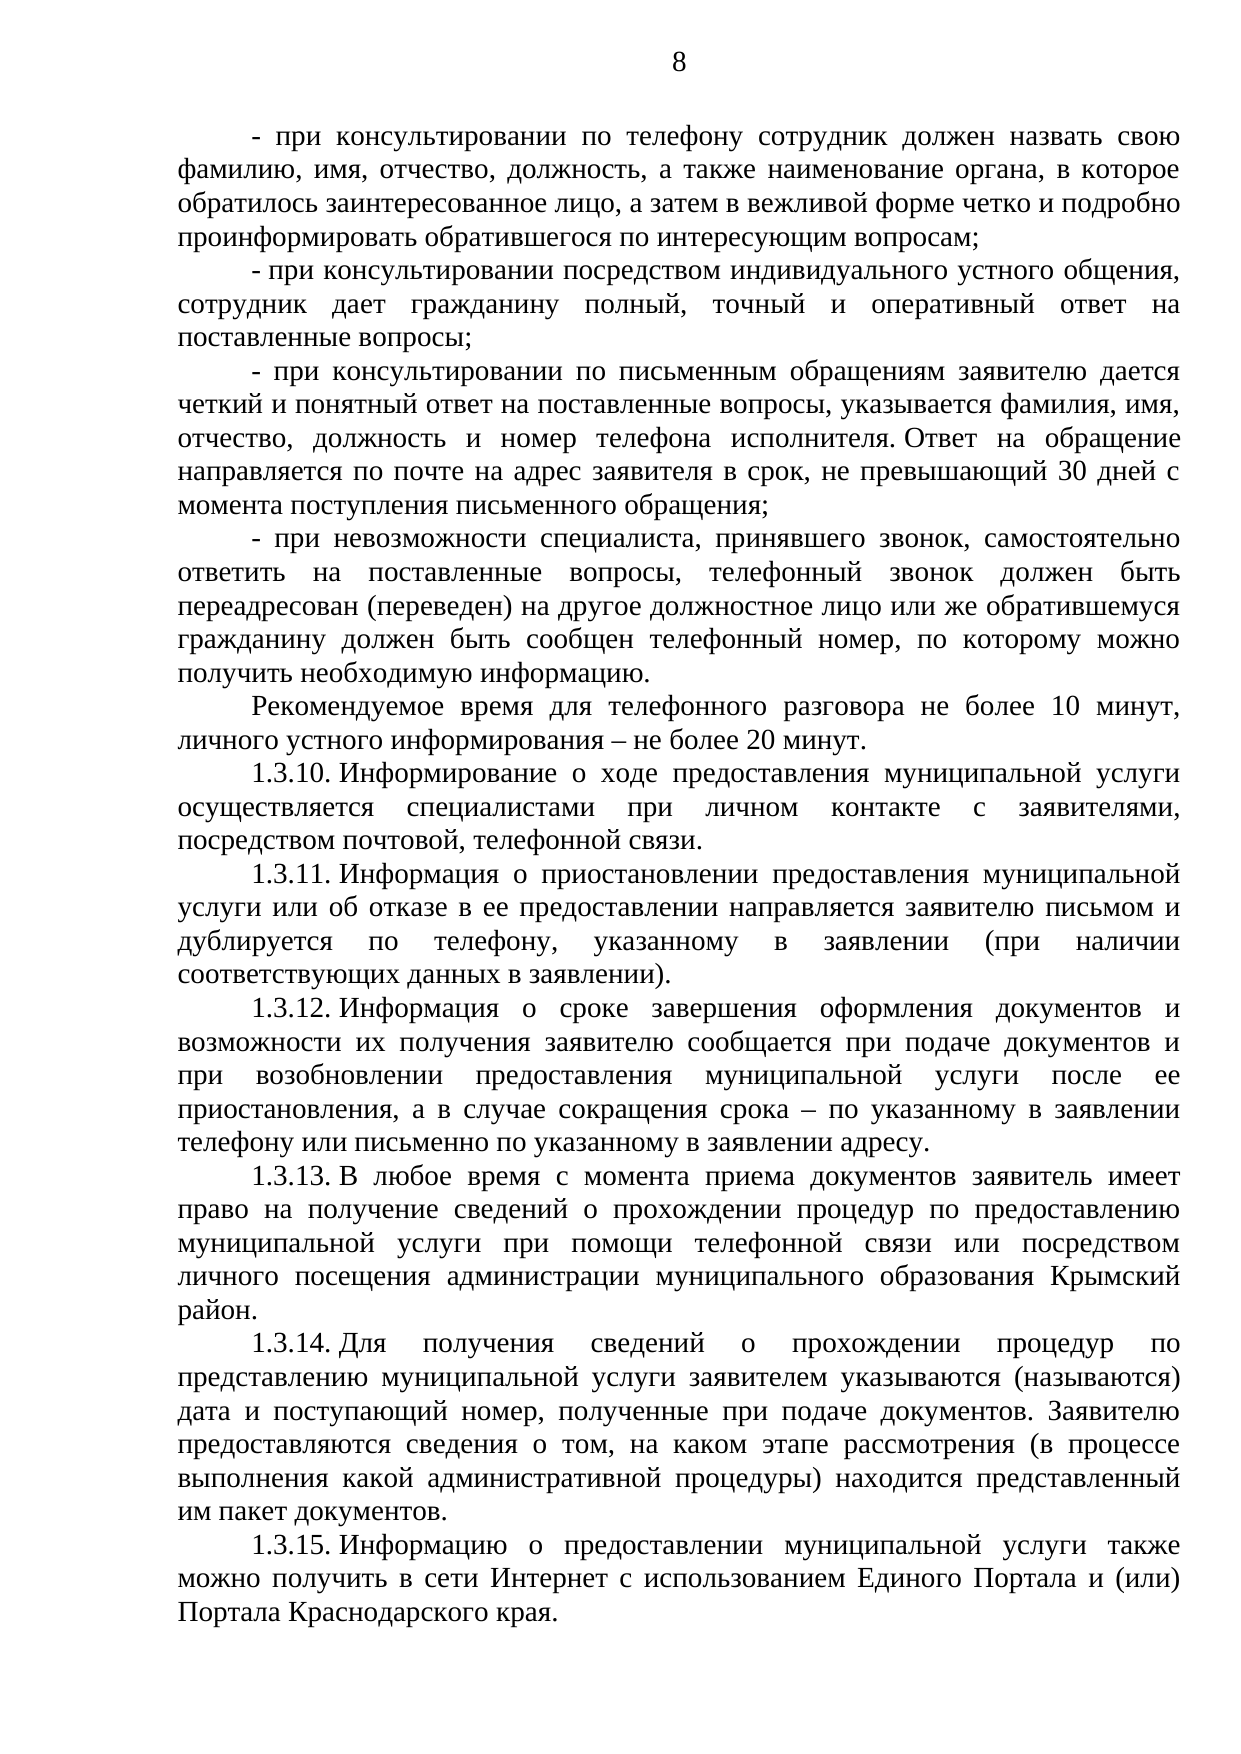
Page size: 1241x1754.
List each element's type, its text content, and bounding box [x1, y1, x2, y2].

text - при консультировании по телефону сотрудник должен назвать свою фамилию, имя, отчество, должность, а также наименование органа, в которое обратилось заинтересованное лицо, а затем в вежливой форме четко и подробно проинформировать обратившегося по интересующим вопросам; [177, 118, 1181, 252]
text 1.3.12. Информация о сроке завершения оформления документов и возможности их получения заявителю сообщается при подаче документов и при возобновлении предоставления муниципальной услуги после ее приостановления, а в случае сокращения срока – по указанному в заявлении телефону или письменно по указанному в заявлении адресу. [177, 990, 1181, 1158]
text - при невозможности специалиста, принявшего звонок, самостоятельно ответить на поставленные вопросы, телефонный звонок должен быть переадресован (переведен) на другое должностное лицо или же обратившемуся гражданину должен быть сообщен телефонный номер, по которому можно получить необходимую информацию. [177, 521, 1181, 688]
text 1.3.14. Для получения сведений о прохождении процедур по представлению муниципальной услуги заявителем указываются (называются) дата и поступающий номер, полученные при подаче документов. Заявителю предоставляются сведения о том, на каком этапе рассмотрения (в процессе выполнения какой административной процедуры) находится представленный им пакет документов. [177, 1326, 1181, 1527]
text Рекомендуемое время для телефонного разговора не более 10 минут, личного устного информирования – не более 20 минут. [177, 688, 1181, 755]
text 1.3.13. В любое время с момента приема документов заявитель имеет право на получение сведений о прохождении процедур по предоставлению муниципальной услуги при помощи телефонной связи или посредством личного посещения администрации муниципального образования Крымский район. [177, 1158, 1181, 1326]
text 1.3.11. Информация о приостановлении предоставления муниципальной услуги или об отказе в ее предоставлении направляется заявителю письмом и дублируется по телефону, указанному в заявлении (при наличии соответствующих данных в заявлении). [177, 856, 1181, 990]
text - при консультировании посредством индивидуального устного общения, сотрудник дает гражданину полный, точный и оперативный ответ на поставленные вопросы; [177, 252, 1181, 353]
text 1.3.15. Информацию о предоставлении муниципальной услуги также можно получить в сети Интернет с использованием Единого Портала и (или) Портала Краснодарского края. [177, 1527, 1181, 1627]
text - при консультировании по письменным обращениям заявителю дается четкий и понятный ответ на поставленные вопросы, указывается фамилия, имя, отчество, должность и номер телефона исполнителя. Ответ на обращение направляется по почте на адрес заявителя в срок, не превышающий 30 дней с момента поступления письменного обращения; [177, 353, 1181, 521]
text 1.3.10. Информирование о ходе предоставления муниципальной услуги осуществляется специалистами при личном контакте с заявителями, посредством почтовой, телефонной связи. [177, 755, 1181, 856]
